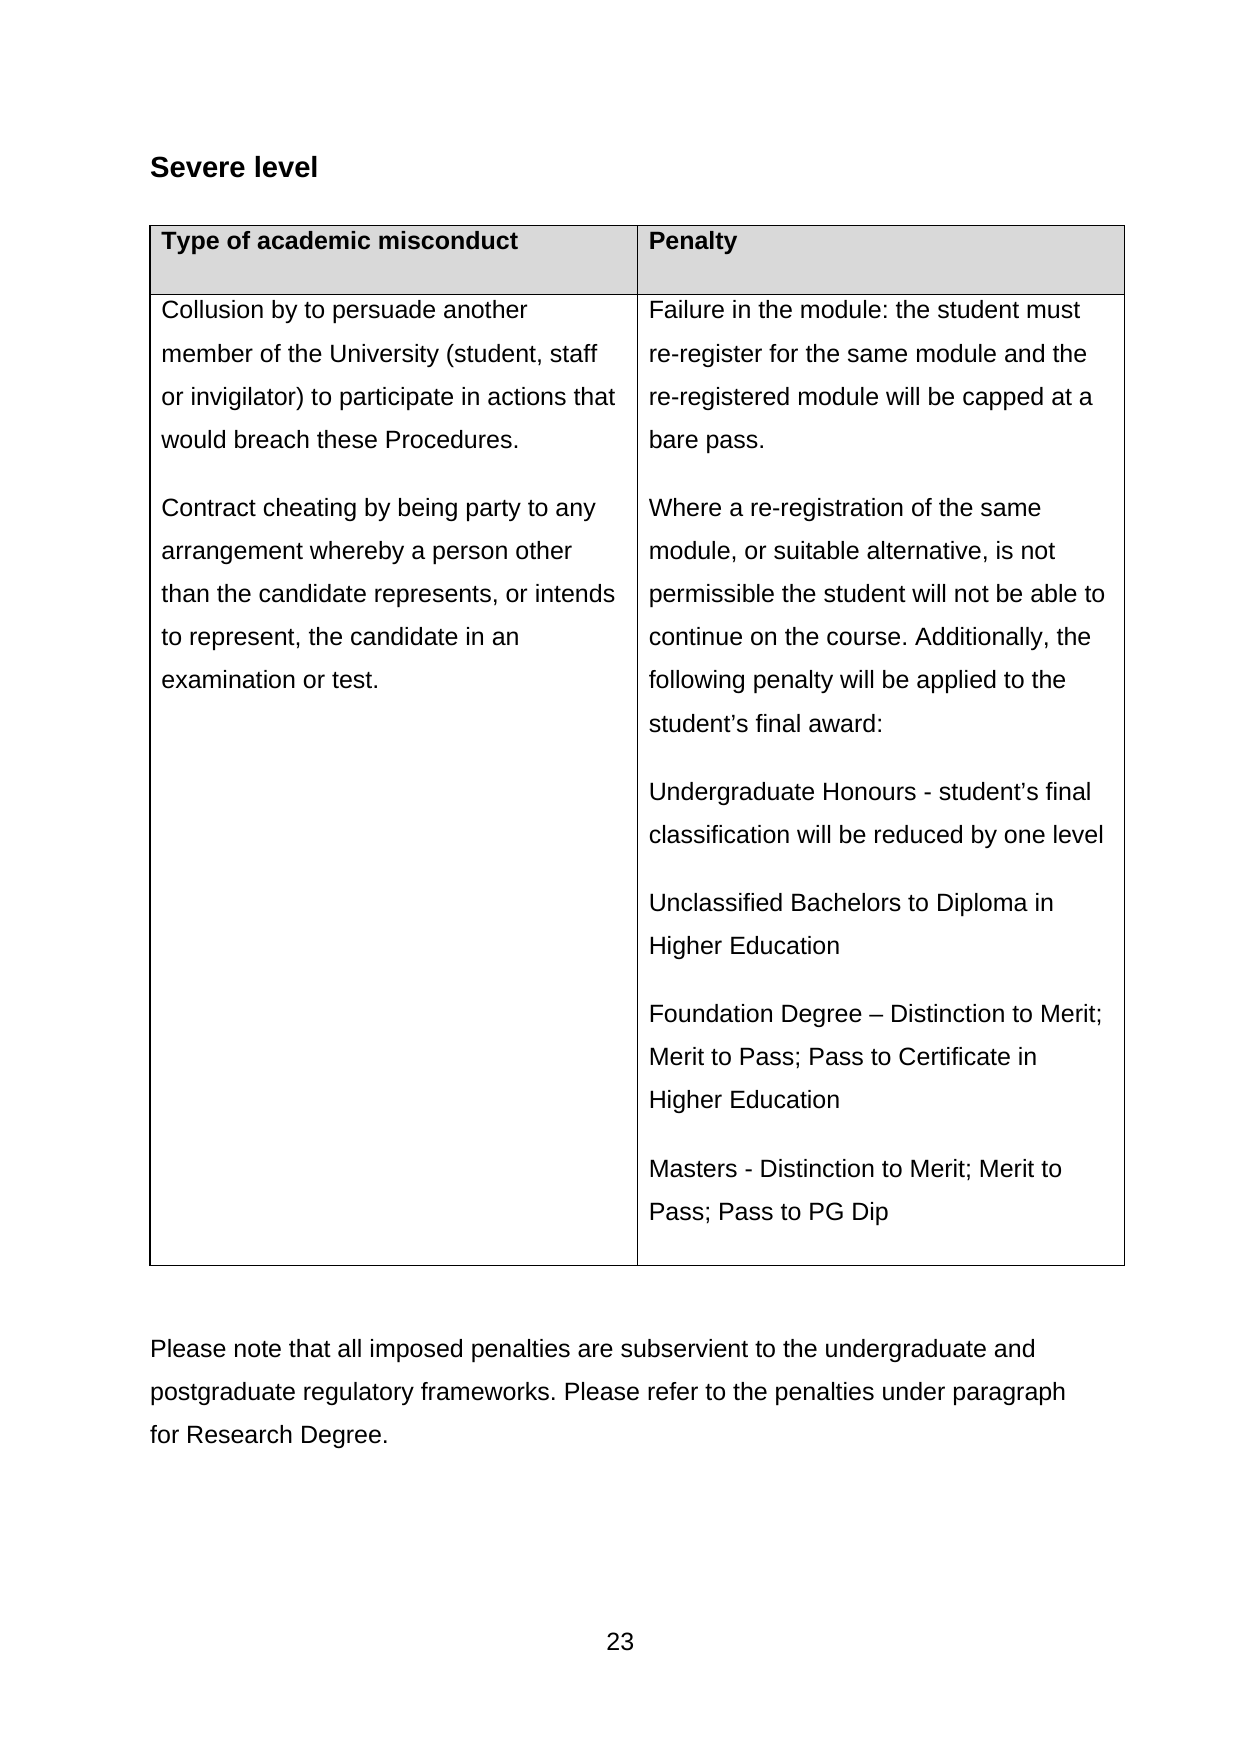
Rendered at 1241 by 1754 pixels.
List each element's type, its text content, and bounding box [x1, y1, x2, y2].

table_header Penalty [638, 226, 1124, 294]
table_cell Failure in the module: the student must re-register for the same module and the re-registered module will be capped at a bare pass. Where a re-registration of the same module, or suitable alternative, is not permissible the student will not be able to continue on the course. Additionally, the following penalty will be applied to the student’s final award: Undergraduate Honours - student’s final classification will be reduced by one level Unclassified Bachelors to Diploma in Higher Education Foundation Degree – Distinction to Merit; Merit to Pass; Pass to Certificate in Higher Education Masters - Distinction to Merit; Merit to Pass; Pass to PG Dip [638, 295, 1124, 1265]
table_cell Collusion by to persuade another member of the University (student, staff or invigilator) to participate in actions that would breach these Procedures. Contract cheating by being party to any arrangement whereby a person other than the candidate represents, or intends to represent, the candidate in an examination or test. [151, 295, 637, 1265]
subtitle Severe level [150, 150, 1090, 183]
text Please note that all imposed penalties are subservient to the undergraduate and postgraduate regulatory frameworks. Please refer to the penalties under paragraph for Research Degree. [150, 1334, 1090, 1449]
table_header Type of academic misconduct [151, 226, 637, 294]
